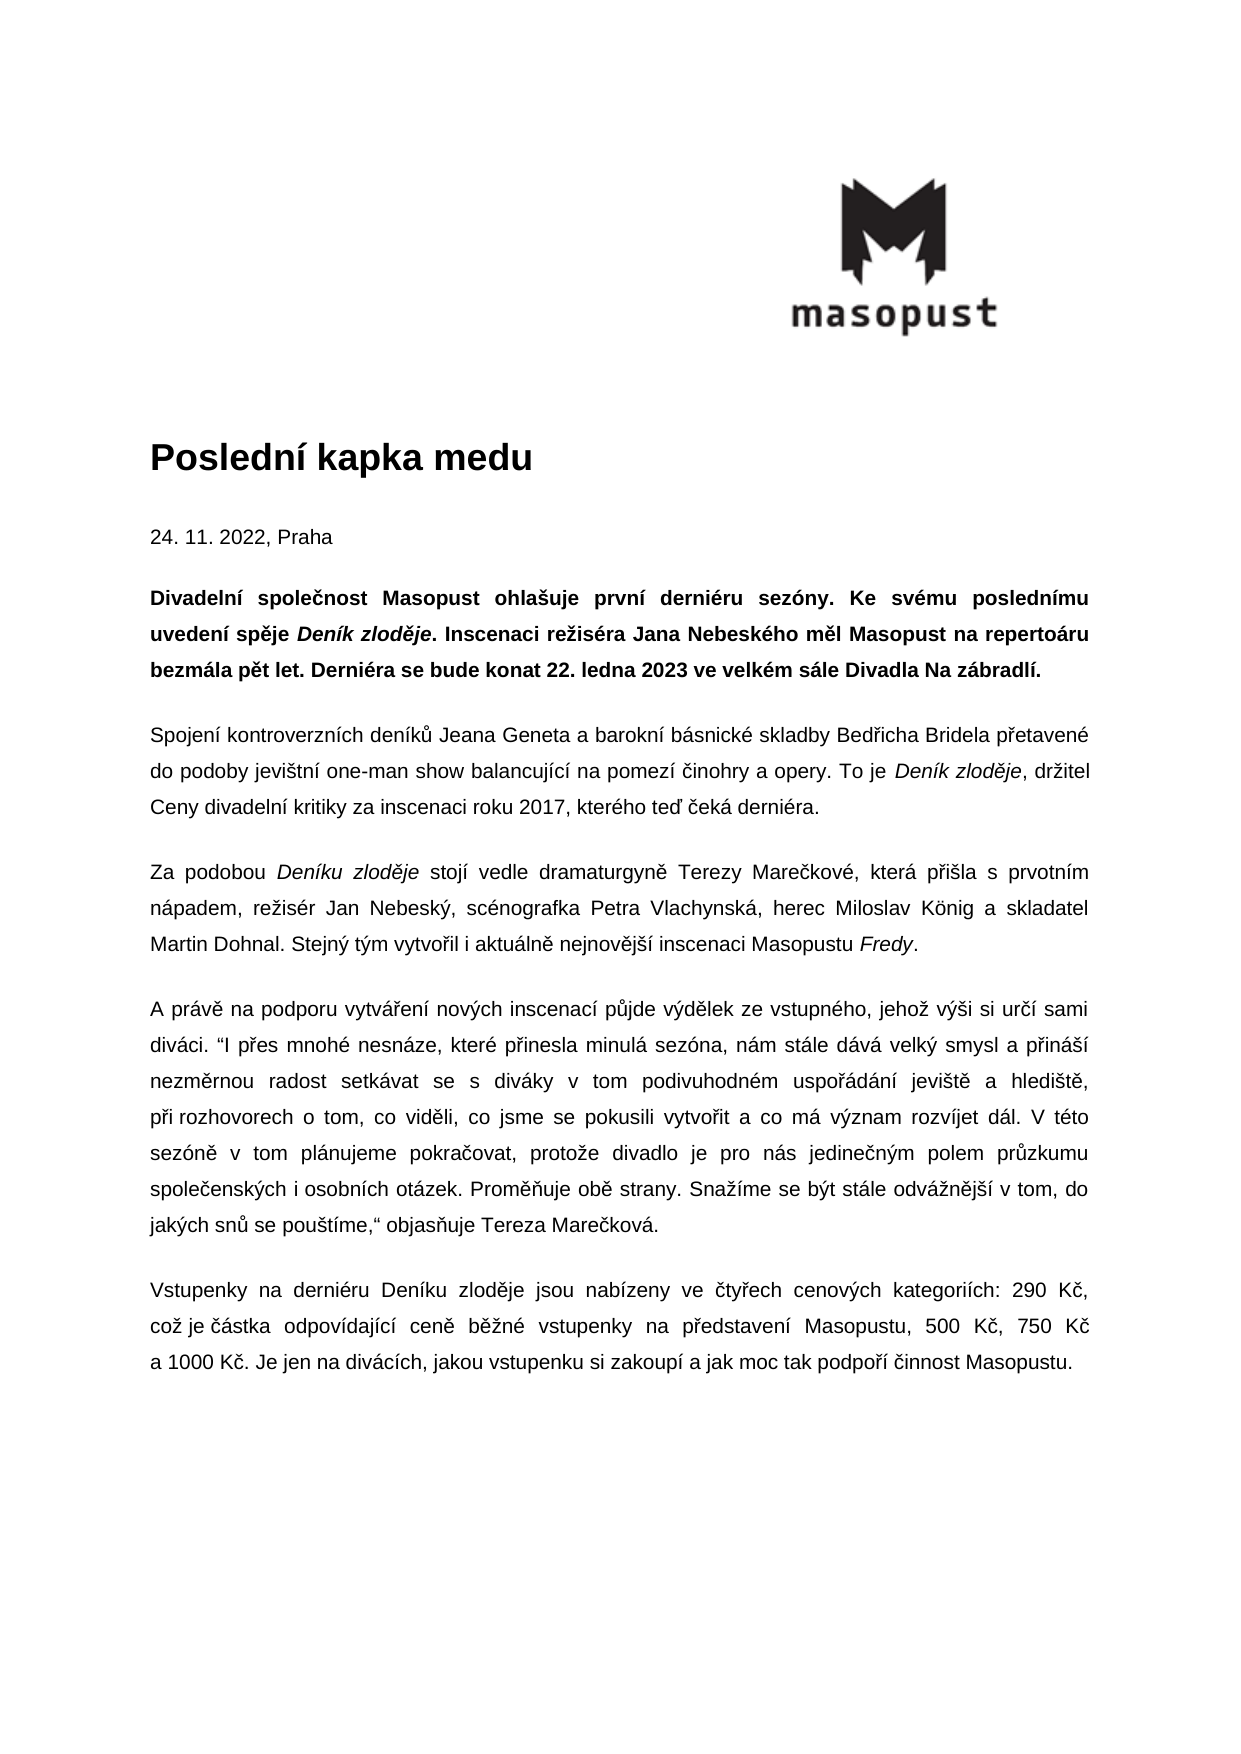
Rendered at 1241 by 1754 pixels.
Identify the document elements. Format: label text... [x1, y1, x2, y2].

text Vstupenky na derniéru Deníku zloděje jsou nabízeny ve čtyřech cenových kategoriích: 290 Kč, což je částka odpovídající ceně běžné vstupenky na představení Masopustu, 500 Kč, 750 Kč a 1000 Kč. Je jen na divácích, jakou vstupenku si zakoupí a jak moc tak podpoří činnost Masopustu. [150, 1278, 1090, 1373]
text Spojení kontroverzních deníků Jeana Geneta a barokní básnické skladby Bedřicha Bridela přetavené do podoby jevištní one-man show balancující na pomezí činohry a opery. To je Deník zloděje, držitel Ceny divadelní kritiky za inscenaci roku 2017, kterého teď čeká derniéra. [150, 723, 1090, 819]
text A právě na podporu vytváření nových inscenací půjde výdělek ze vstupného, jehož výši si určí sami diváci. “I přes mnohé nesnáze, které přinesla minulá sezóna, nám stále dává velký smysl a přináší nezměrnou radost setkávat se s diváky v tom podivuhodném uspořádání jeviště a hlediště, při rozhovorech o tom, co viděli, co jsme se pokusili vytvořit a co má význam rozvíjet dál. V této sezóně v tom plánujeme pokračovat, protože divadlo je pro nás jedinečným polem průzkumu společenských i osobních otázek. Proměňuje obě strany. Snažíme se být stále odvážnější v tom, do jakých snů se pouštíme,“ objasňuje Tereza Marečková. [150, 997, 1090, 1237]
text Za podobou Deníku zloděje stojí vedle dramaturgyně Terezy Marečkové, která přišla s prvotním nápadem, režisér Jan Nebeský, scénografka Petra Vlachynská, herec Miloslav König a skladatel Martin Dohnal. Stejný tým vytvořil i aktuálně nejnovější inscenaci Masopustu Fredy. [150, 860, 1090, 956]
text Divadelní společnost Masopust ohlašuje první derniéru sezóny. Ke svému poslednímu uvedení spěje Deník zloděje. Inscenaci režiséra Jana Nebeského měl Masopust na repertoáru bezmála pět let. Derniéra se bude konat 22. ledna 2023 ve velkém sále Divadla Na zábradlí. [150, 586, 1090, 682]
text Poslední kapka medu [150, 435, 1090, 478]
text 24. 11. 2022, Praha [150, 525, 1090, 549]
picture [750, 175, 1038, 338]
